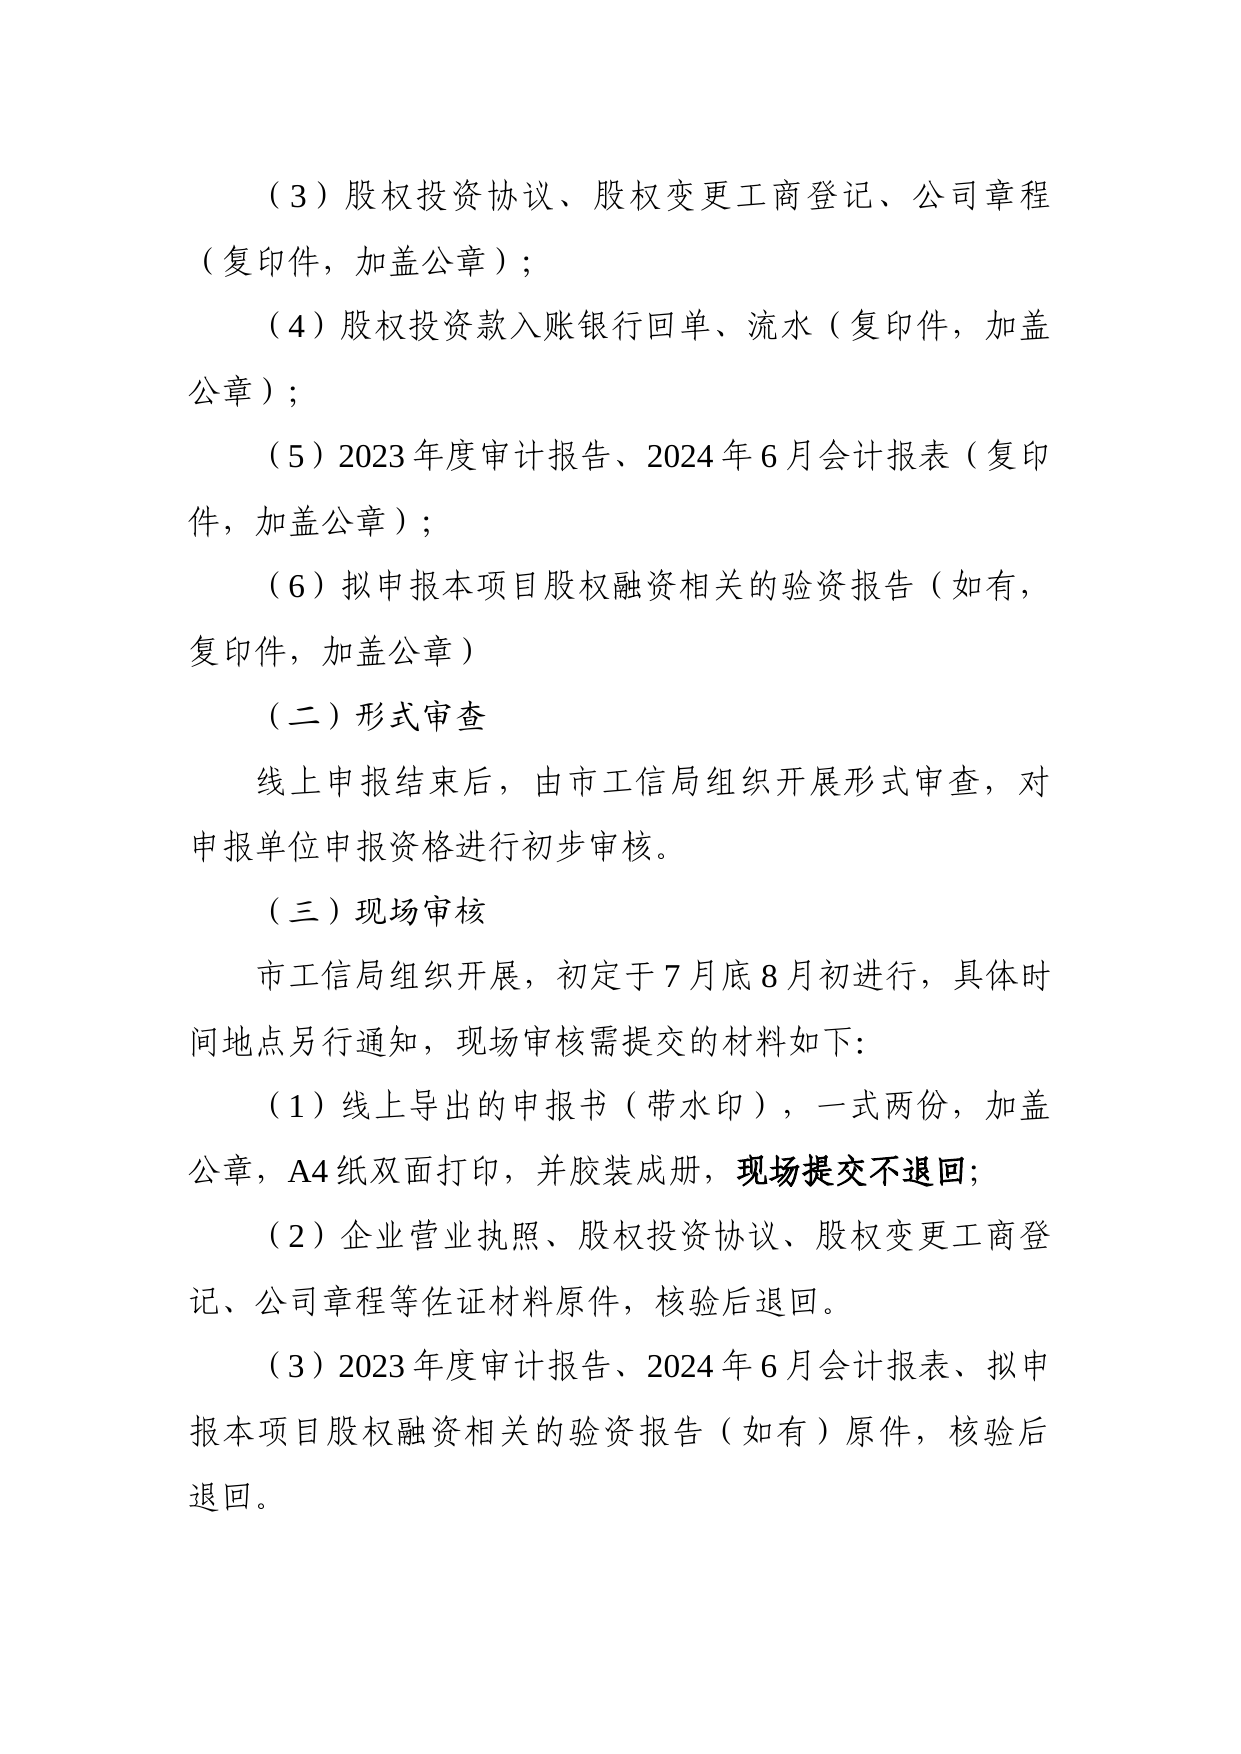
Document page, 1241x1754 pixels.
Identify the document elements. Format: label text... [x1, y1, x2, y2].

text （3）股权投资协议、股权变更工商登记、公司章程（复印件，加盖公章）； [187, 162, 1053, 292]
text （4）股权投资款入账银行回单、流水（复印件，加盖公章）； [187, 292, 1053, 422]
text （1）线上导出的申报书（带水印），一式两份，加盖公章，A4纸双面打印，并胶装成册，现场提交不退回； [187, 1072, 1053, 1202]
text 线上申报结束后，由市工信局组织开展形式审查，对申报单位申报资格进行初步审核。 [187, 747, 1053, 877]
text （5）2023年度审计报告、2024年6月会计报表（复印件，加盖公章）； [187, 422, 1053, 552]
text （2）企业营业执照、股权投资协议、股权变更工商登记、公司章程等佐证材料原件，核验后退回。 [187, 1202, 1053, 1332]
text （二）形式审查 [187, 682, 1053, 747]
text （三）现场审核 [187, 877, 1053, 942]
text 市工信局组织开展，初定于7月底8月初进行，具体时间地点另行通知，现场审核需提交的材料如下： [187, 942, 1053, 1072]
text （6）拟申报本项目股权融资相关的验资报告（如有，复印件，加盖公章） [187, 552, 1053, 682]
text （3）2023年度审计报告、2024年6月会计报表、拟申报本项目股权融资相关的验资报告（如有）原件，核验后退回。 [187, 1332, 1053, 1527]
